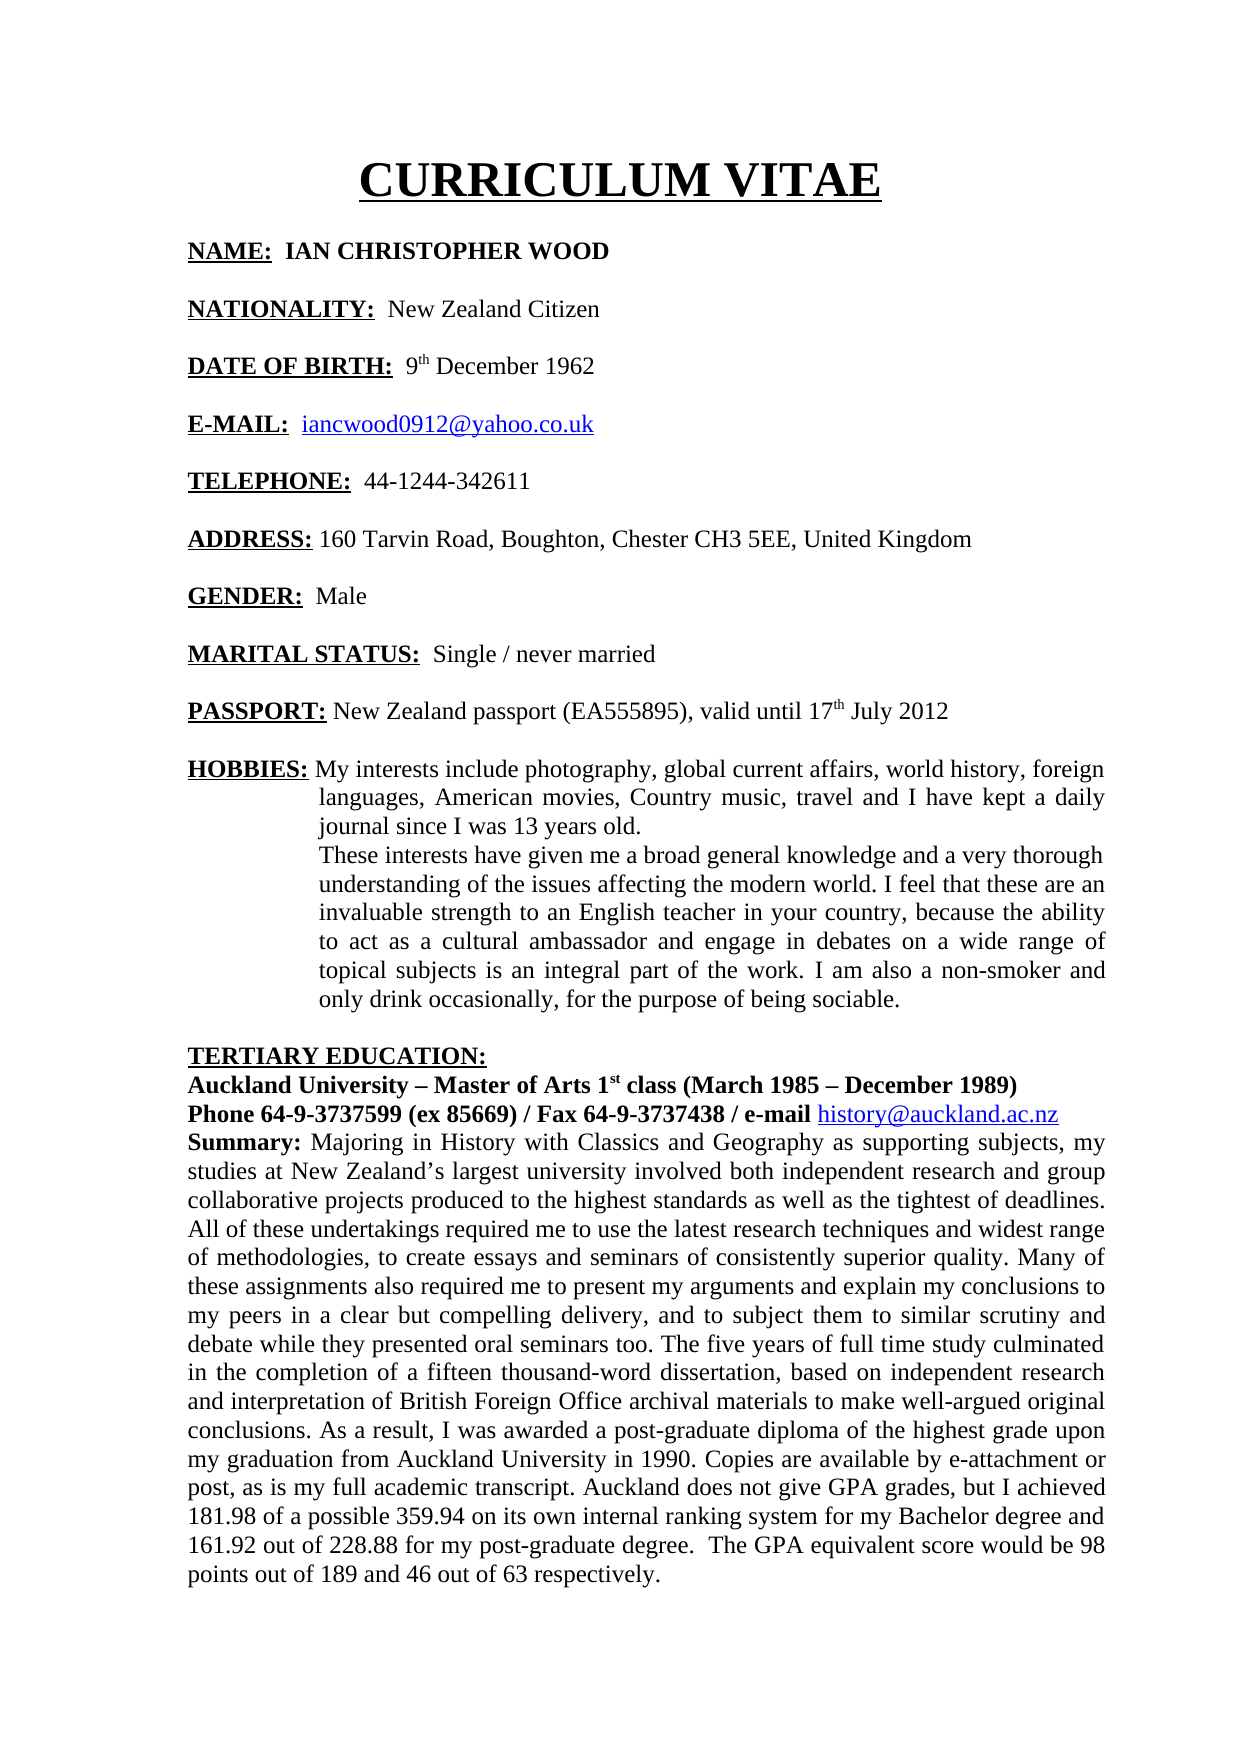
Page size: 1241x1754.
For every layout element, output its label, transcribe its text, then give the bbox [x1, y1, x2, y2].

text languages, American movies, Country music, travel and I have kept a daily journal since I was 13 years old. [319, 782, 1106, 840]
text ADDRESS: 160 Tarvin Road, Boughton, Chester CH3 5EE, United Kingdom [187, 524, 1053, 552]
text These interests have given me a broad general knowledge and a very thorough [319, 840, 1106, 869]
text DATE OF BIRTH: 9th December 1962 [187, 351, 1053, 380]
text NATIONALITY: Citizen [187, 294, 1053, 322]
text TERTIARY EDUCATION: [187, 1041, 1053, 1070]
text GENDER: Male [187, 581, 1053, 610]
text Phone 64-9-3737599 (ex 85669) / Fax 64-9-3737438 / e-mail history@auckland.ac.nz [187, 1099, 1106, 1127]
text understanding of the issues affecting the modern world. I feel that these are an invaluable strength to an English teacher in your country, because the ability to act as a cultural ambassador and engage in debates on a wide range of topical subjects is an integral part of the work. I am also a non-smoker and only drink occasionally, for the purpose of being sociable. [319, 869, 1106, 1012]
text HOBBIES: My interests include photography, global current affairs, world history, foreign [187, 754, 1106, 782]
text Summary: Majoring in History with Classics and Geography as supporting subjects, my studies at ’s largest university involved both independent research and group collaborative projects produced to the highest standards as well as the tightest of deadlines. All of these undertakings required me to use the latest research techniques and widest range of methodologies, to create essays and seminars of consistently superior quality. Many of these assignments also required me to present my arguments and explain my conclusions to my peers in a clear but compelling delivery, and to subject them to similar scrutiny and debate while they presented oral seminars too. The five years of full time study culminated in the completion of a fifteen thousand-word dissertation, based on independent research and interpretation of British Foreign Office archival materials to make well-argued original conclusions. As a result, I was awarded a post-graduate diploma of the highest grade upon my graduation from Auckland University in 1990. Copies are available by e-attachment or post, as is my full academic transcript. Auckland does not give GPA grades, but I achieved 181.98 of a possible 359.94 on its own internal ranking system for my Bachelor degree and 161.92 out of 228.88 for my post-graduate degree. The GPA equivalent score would be 98 points out of 189 and 46 out of 63 respectively. [187, 1127, 1106, 1587]
text E-MAIL: iancwood0912@yahoo.co.uk [187, 409, 1053, 437]
text TELEPHONE: 44-1244-342611 [187, 466, 1053, 495]
text NAME: IAN CHRISTOPHER WOOD [187, 236, 1053, 265]
text PASSPORT: passport (EA555895), valid until 17th July 2012 [187, 696, 1106, 725]
subtitle CURRICULUM VITAE [187, 150, 1053, 207]
text MARITAL STATUS: Single / never married [187, 639, 1053, 667]
text Auckland University – Master of Arts 1st class (March 1985 – December 1989) [187, 1070, 1053, 1099]
